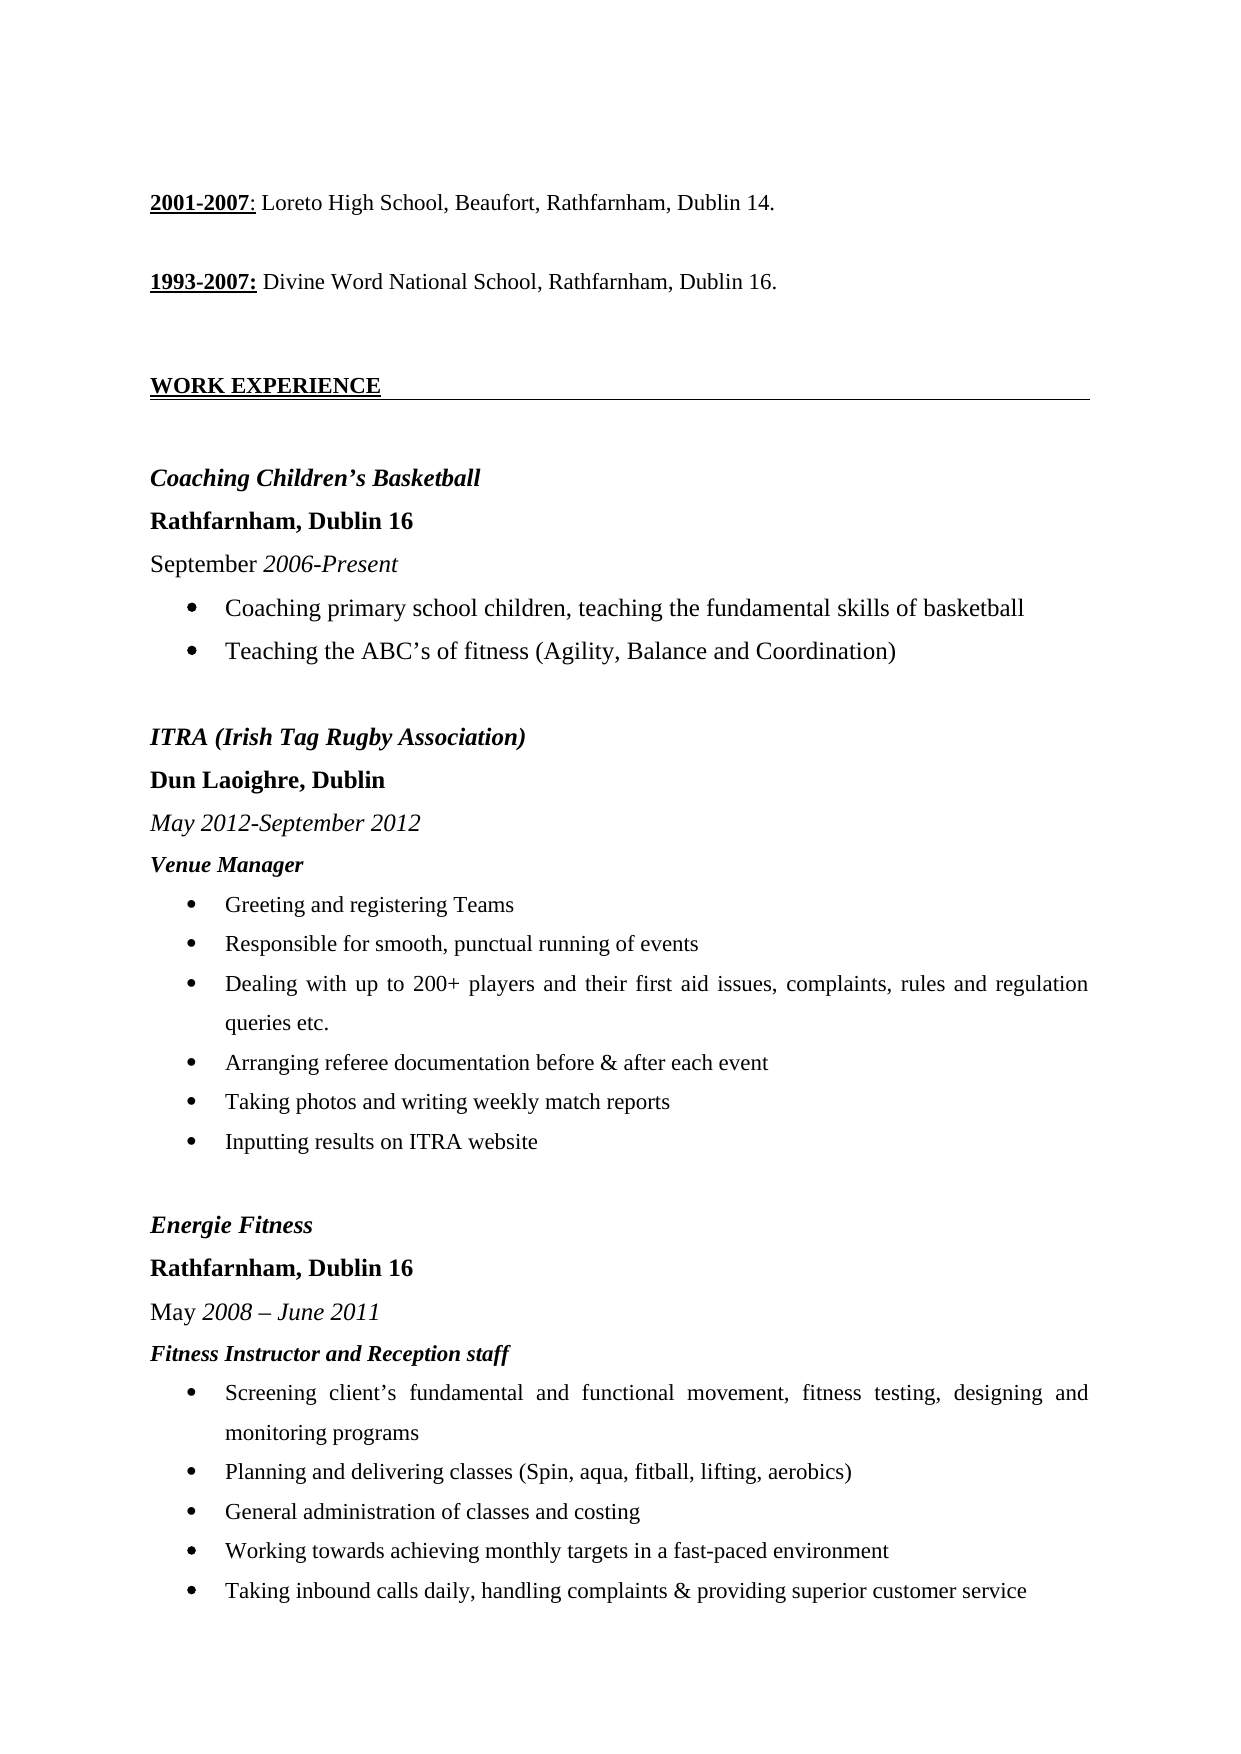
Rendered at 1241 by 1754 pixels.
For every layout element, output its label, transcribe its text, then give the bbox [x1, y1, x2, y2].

text 1993-2007: Divine Word National School, Rathfarnham, Dublin 16. [150, 268, 1090, 295]
list Working towards achieving monthly targets in a fast-paced environment [187, 1537, 1090, 1563]
list Taking photos and writing weekly match reports [187, 1088, 1090, 1115]
list Screening client’s fundamental and functional movement, fitness testing, designing and monitoring programs [187, 1379, 1090, 1445]
text Energie Fitness [150, 1210, 1090, 1239]
list Teaching the ABC’s of fitness (Agility, Balance and Coordination) [187, 636, 1090, 664]
list Taking inbound calls daily, handling complaints & providing superior customer service [187, 1577, 1090, 1603]
text Rathfarnham, Dublin 16 [150, 506, 1090, 535]
list Planning and delivering classes (Spin, aqua, fitball, lifting, aerobics) [187, 1458, 1090, 1484]
list Coaching primary school children, teaching the fundamental skills of basketball [187, 593, 1090, 621]
text September 2006-Present [150, 549, 1090, 578]
text Rathfarnham, Dublin 16 [150, 1253, 1090, 1282]
text Fitness Instructor and Reception staff [150, 1340, 1090, 1366]
list Arranging referee documentation before & after each event [187, 1049, 1090, 1075]
text May 2008 – June 2011 [150, 1297, 1090, 1325]
text WORK EXPERIENCE [150, 372, 1090, 399]
list Dealing with up to 200+ players and their first aid issues, complaints, rules and regulation queries etc. [187, 970, 1090, 1036]
text May 2012-September 2012 [150, 808, 1090, 837]
list Inputting results on ITRA website [187, 1128, 1090, 1154]
text Venue Manager [150, 851, 1090, 878]
text ITRA (Irish Tag Rugby Association) [150, 722, 1090, 751]
list Greeting and registering Teams [187, 891, 1090, 917]
text 2001-2007: Loreto High School, Beaufort, Rathfarnham, Dublin 14. [150, 189, 1090, 216]
text Dun Laoighre, Dublin [150, 765, 1090, 794]
text Coaching Children’s Basketball [150, 463, 1090, 492]
list General administration of classes and costing [187, 1498, 1090, 1524]
list Responsible for smooth, punctual running of events [187, 930, 1090, 957]
